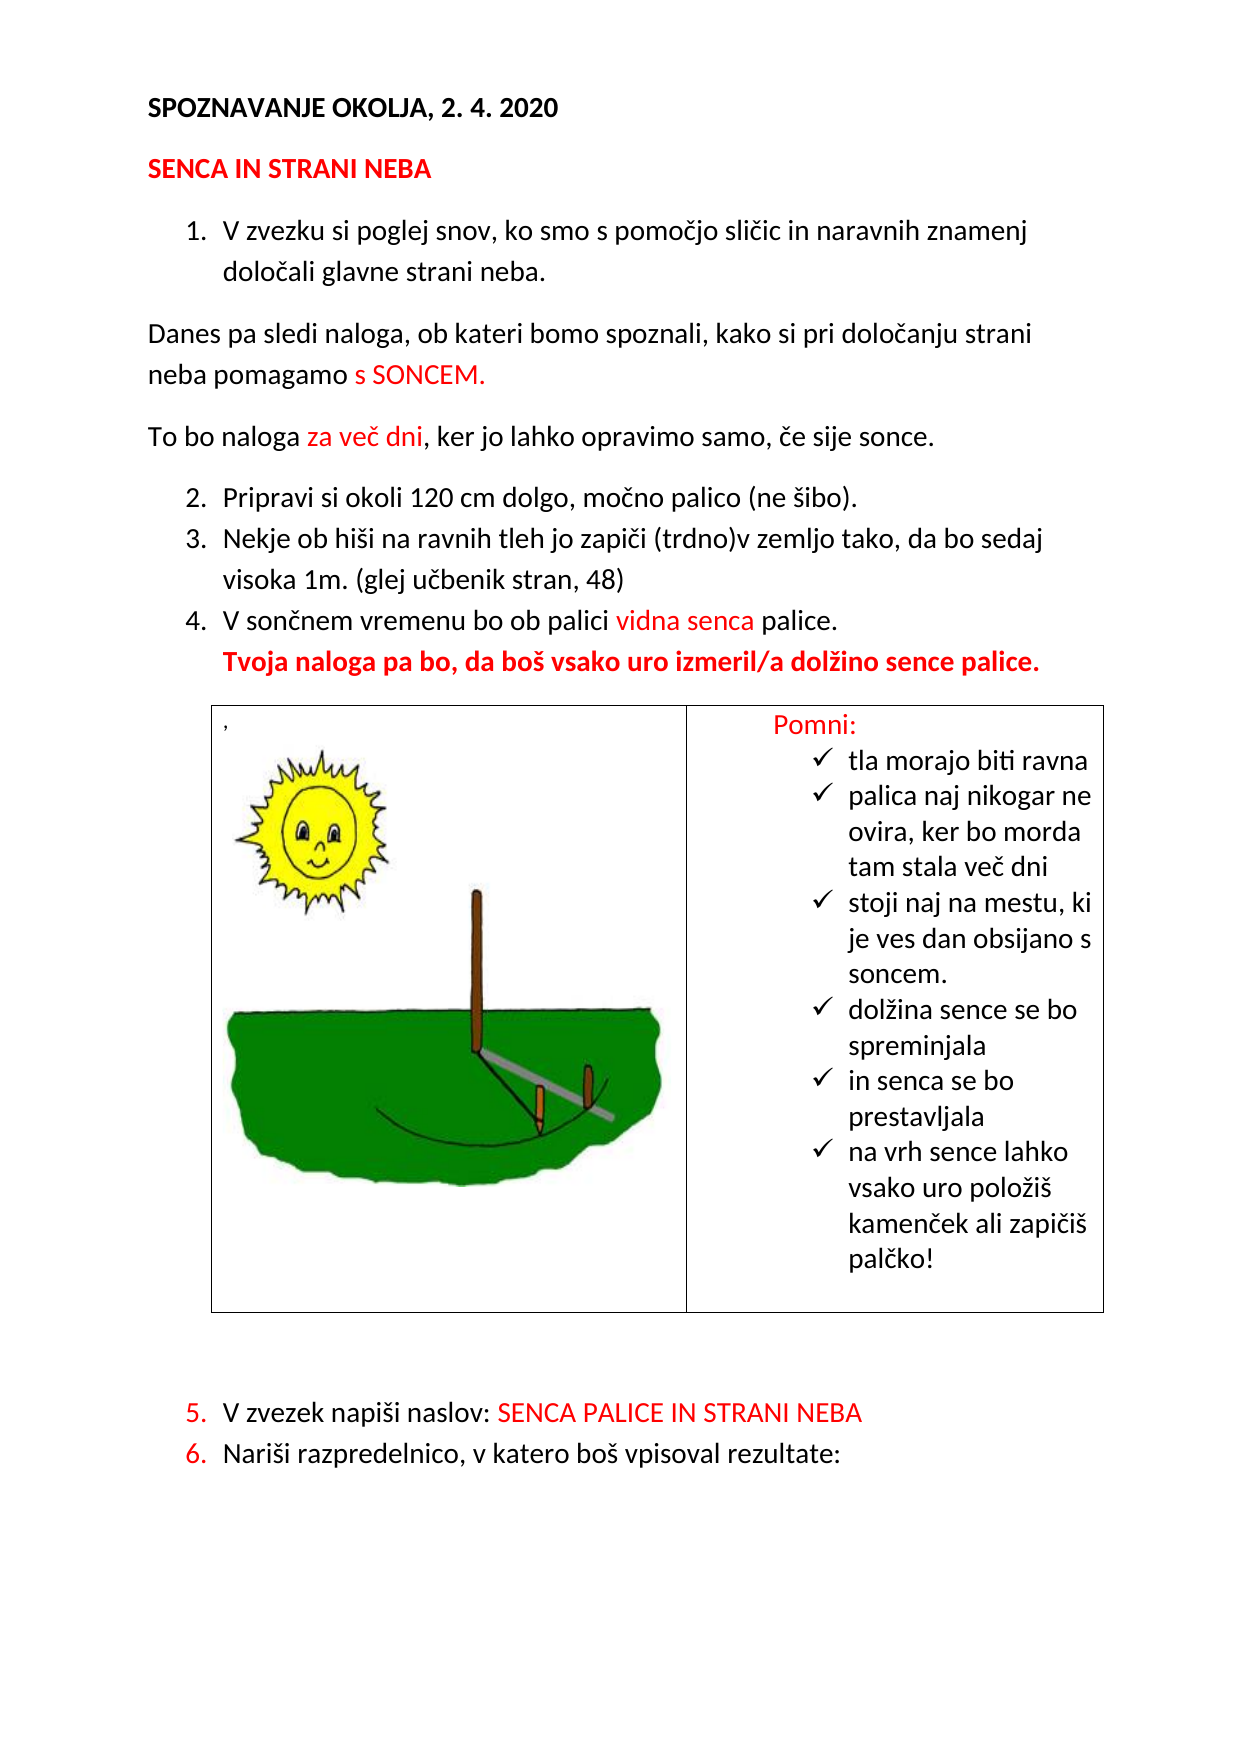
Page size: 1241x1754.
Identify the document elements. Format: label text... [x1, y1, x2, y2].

text SENCA IN STRANI NEBA [148, 150, 1093, 186]
list V zvezku si poglej snov, ko smo s pomočjo sličic in naravnih znamenj določali glavne strani neba. [185, 212, 1093, 289]
list V zvezek napiši naslov: SENCA PALICE IN STRANI NEBA [185, 1394, 1093, 1430]
table_header Pomni: tla morajo biti ravna palica naj nikogar ne ovira, ker bo morda tam stala več dni stoji naj na mestu, ki je ves dan obsijano s soncem. dolžina sence se bo spreminjala in senca se bo prestavljala na vrh sence lahko vsako uro položiš kamenček ali zapičiš palčko! [687, 706, 1103, 1312]
text SPOZNAVANJE OKOLJA, 2. 4. 2020 [148, 89, 1093, 124]
picture [222, 733, 672, 1187]
text Danes pa sledi naloga, ob kateri bomo spoznali, kako si pri določanju strani neba pomagamo s SONCEM. [148, 315, 1093, 391]
list Nariši razpredelnico, v katero boš vpisoval rezultate: [185, 1435, 1093, 1471]
list Nekje ob hiši na ravnih tleh jo zapiči (trdno)v zemljo tako, da bo sedaj visoka 1m. (glej učbenik stran, 48) [185, 520, 1093, 597]
list Pripravi si okoli 120 cm dolgo, močno palico (ne šibo). [185, 479, 1093, 515]
text To bo naloga za več dni, ker jo lahko opravimo samo, če sije sonce. [148, 418, 1093, 453]
list V sončnem vremenu bo ob palici vidna senca palice. [185, 602, 1093, 638]
table_header , [212, 706, 686, 1312]
list Tvoja naloga pa bo, da boš vsako uro izmeril/a dolžino sence palice. [223, 643, 1093, 679]
